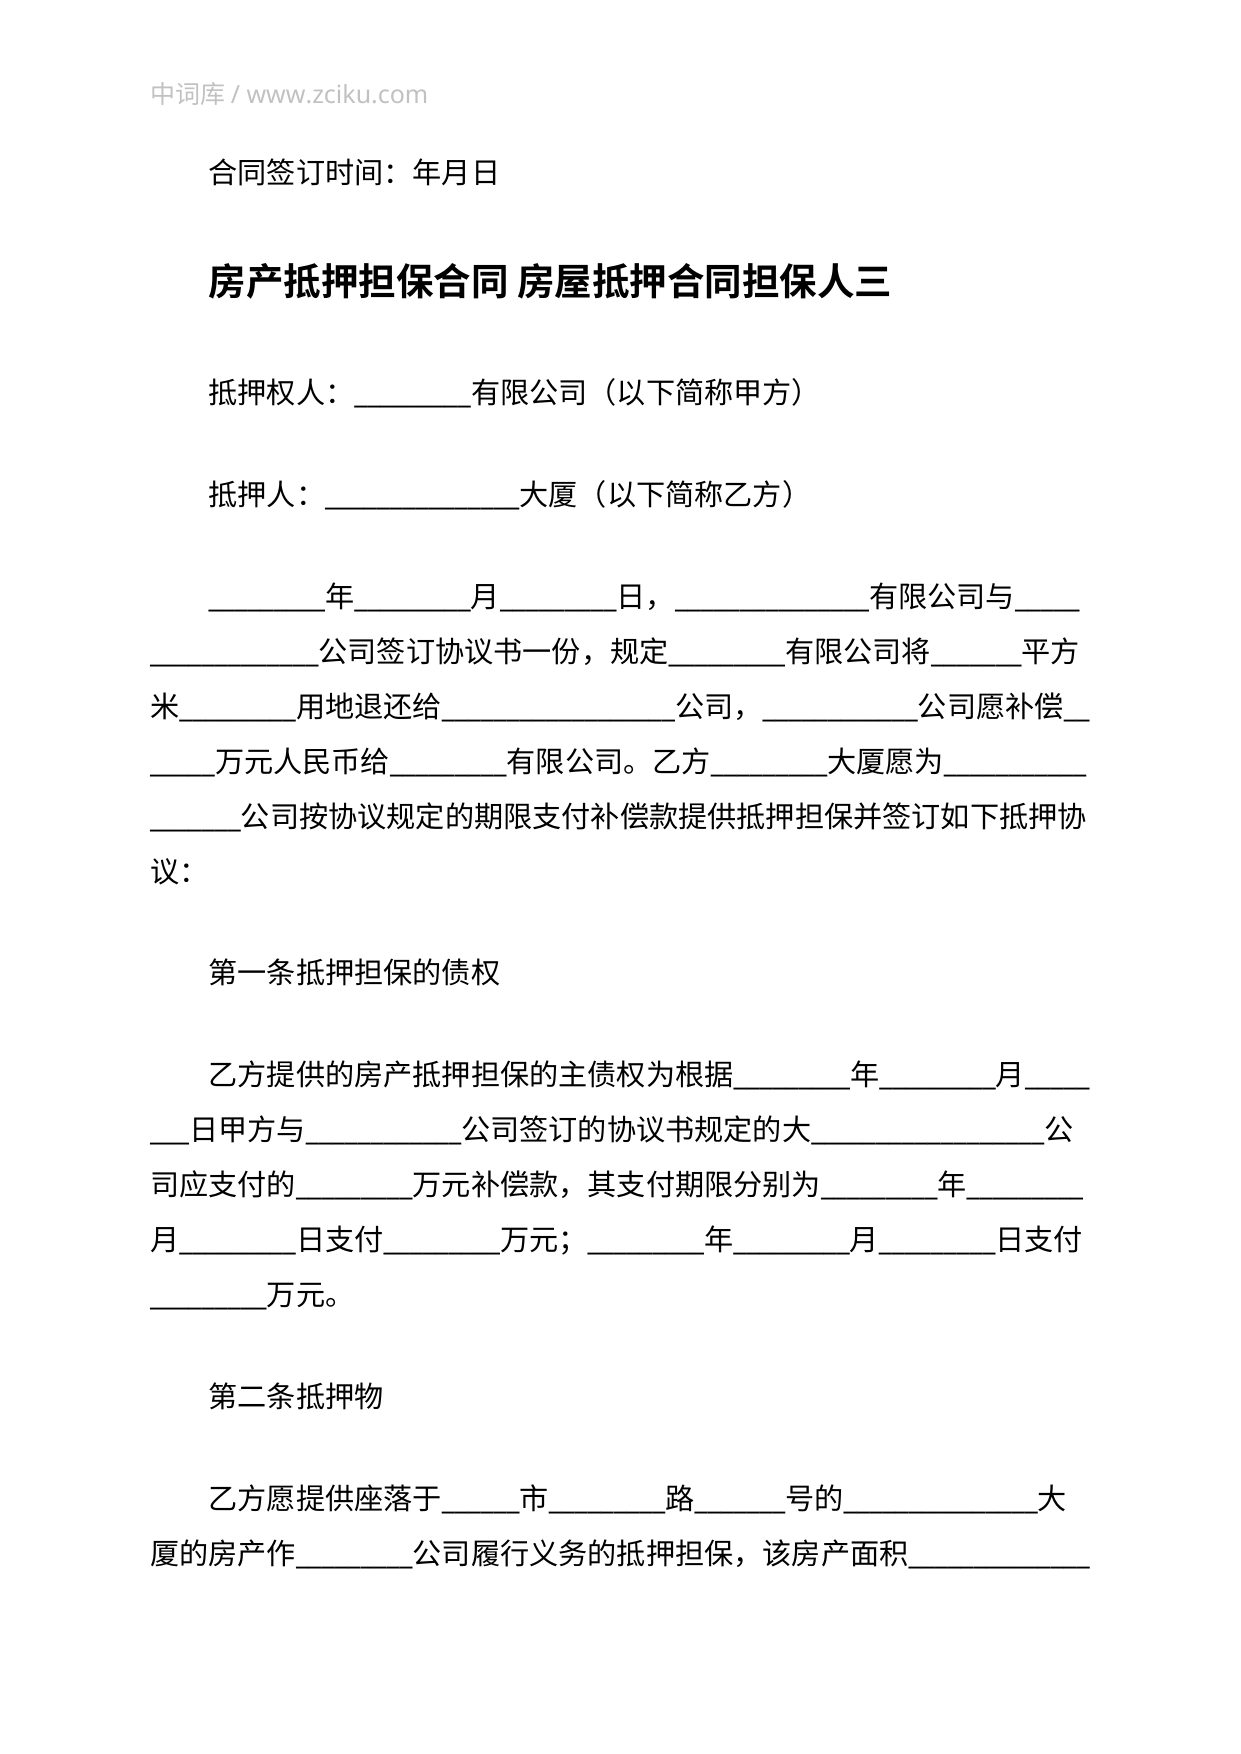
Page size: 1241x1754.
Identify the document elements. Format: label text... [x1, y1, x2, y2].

text 合同签订时间：年月日 [150, 150, 1090, 192]
text 乙方提供的房产抵押担保的主债权为根据_________年_________月________日甲方与____________公司签订的协议书规定的大__________________公司应支付的_________万元补偿款，其支付期限分别为_________年_________月_________日支付_________万元；_________年_________月_________日支付_________万元。 [150, 1052, 1090, 1314]
text _________年_________月_________日，_______________有限公司与__________________公司签订协议书一份，规定_________有限公司将_______平方米_________用地退还给__________________公司，____________公司愿补偿_______万元人民币给_________有限公司。乙方_________大厦愿为__________________公司按协议规定的期限支付补偿款提供抵押担保并签订如下抵押协议： [150, 573, 1090, 890]
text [150, 1475, 1090, 1573]
text 抵押人：_______________大厦（以下简称乙方） [150, 471, 1090, 513]
text 第二条抵押物 [150, 1374, 1090, 1416]
text 第一条抵押担保的债权 [150, 950, 1090, 992]
text 抵押权人：_________有限公司（以下简称甲方） [150, 369, 1090, 412]
text 房产抵押担保合同 房屋抵押合同担保人三 [150, 252, 1090, 306]
